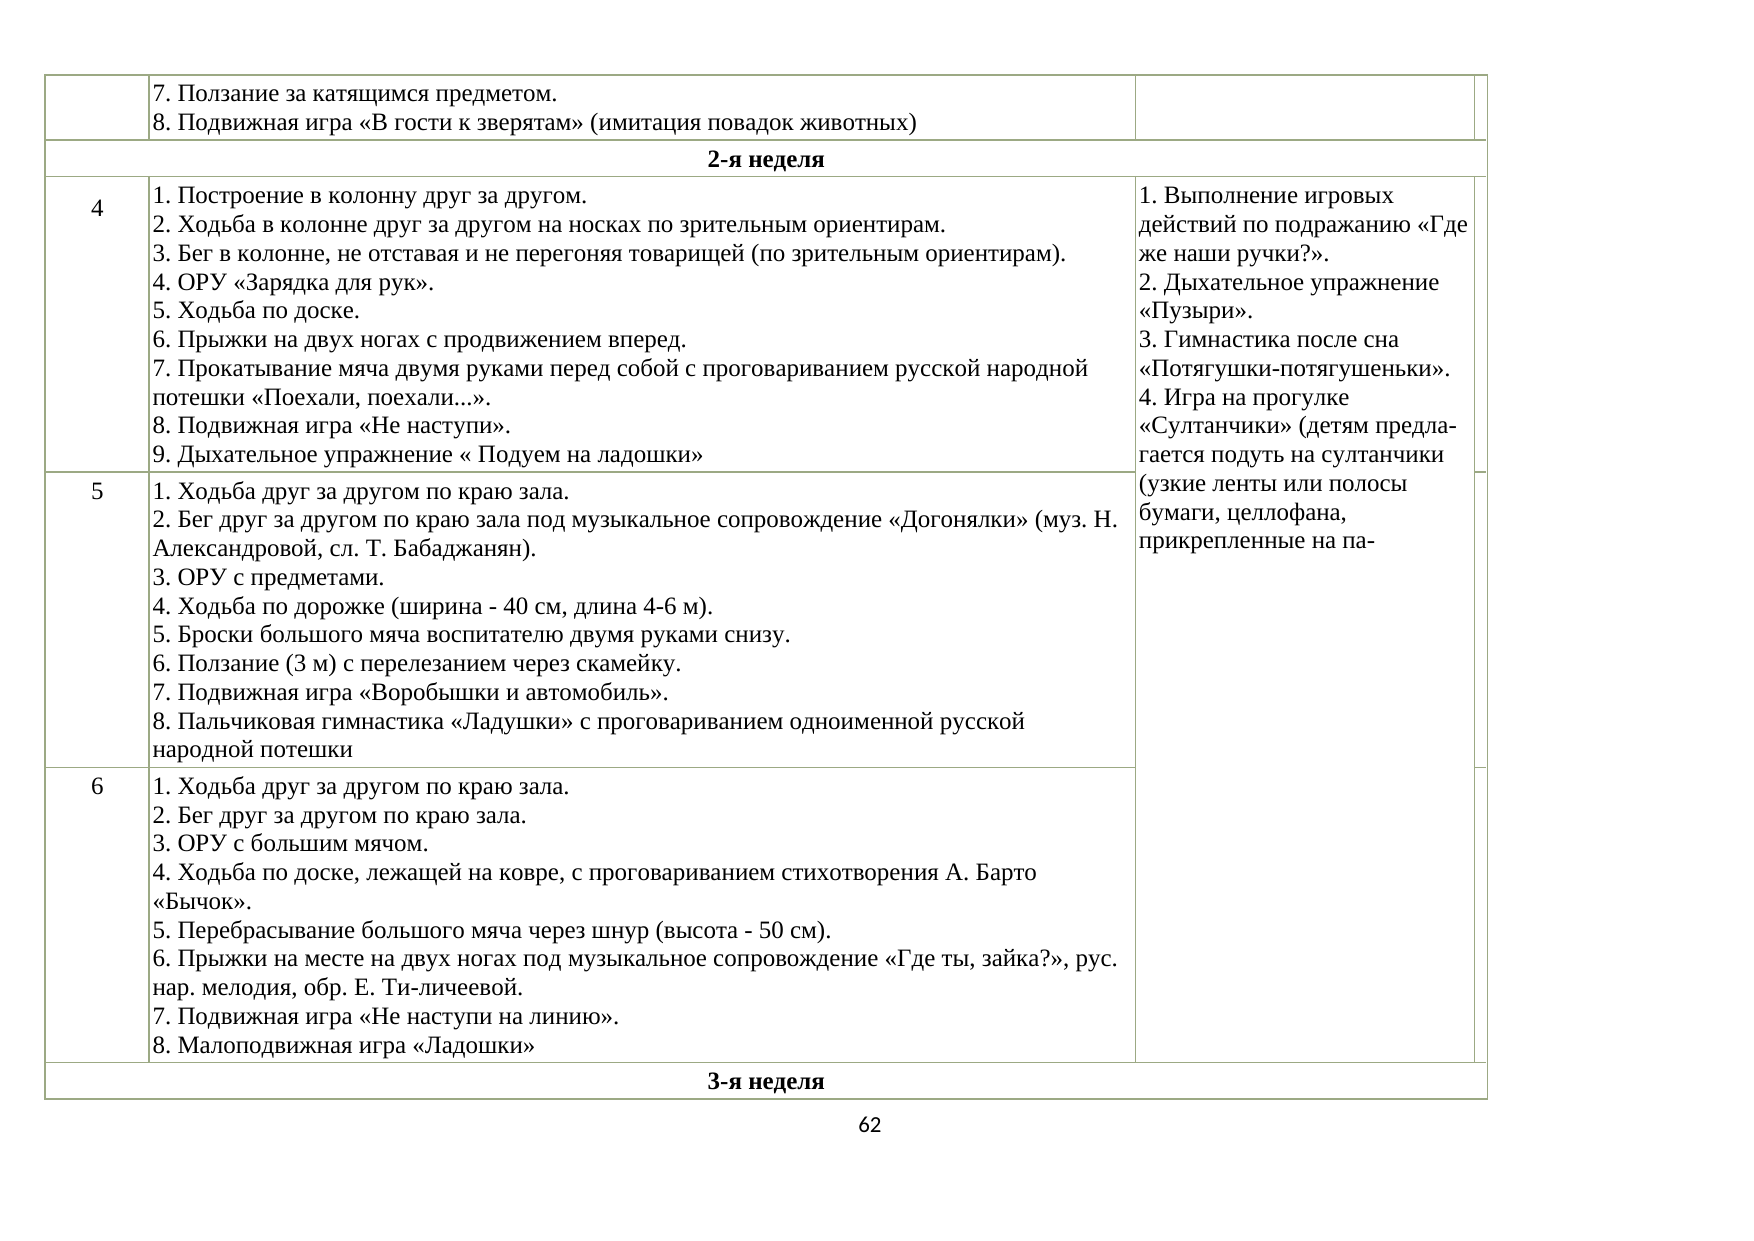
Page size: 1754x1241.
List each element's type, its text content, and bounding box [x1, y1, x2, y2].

table_cell 1. Ходьба друг за другом по краю зала. 2. Бег друг за другом по краю зала. 3. ОРУ с большим мячом. 4. Ходьба по доске, лежащей на ковре, с проговариванием стихотворения А. Барто «Бычок». 5. Перебрасывание большого мяча через шнур (высота - 50 см). 6. Прыжки на месте на двух ногах под музыкальное сопровождение «Где ты, зайка?», рус. нар. мелодия, обр. Е. Ти-личеевой. 7. Подвижная игра «Не наступи на линию». 8. Малоподвижная игра «Ладошки» [150, 768, 1135, 1062]
table_cell 6 [46, 768, 148, 1062]
table_cell 5 [46, 473, 148, 766]
table_cell [1475, 766, 1487, 1062]
table_cell 2-я неделя [46, 139, 1487, 176]
table_cell 1. Ходьба друг за другом по краю зала. 2. Бег друг за другом по краю зала под музыкальное сопровождение «Догонялки» (муз. Н. Александровой, сл. Т. Бабаджанян). 3. ОРУ с предметами. 4. Ходьба по дорожке (ширина - 40 см, длина 4-6 м). 5. Броски большого мяча воспитателю двумя руками снизу. 6. Ползание (3 м) с перелезанием через скамейку. 7. Подвижная игра «Воробышки и автомобиль». 8. Пальчиковая гимнастика «Ладушки» с проговариванием одноименной русской народной потешки [150, 473, 1135, 766]
table_cell 3 [46, 76, 148, 139]
table_cell [1475, 176, 1487, 471]
table_cell 1. Выполнение игровых действий по подражанию «Где же наши ручки?». 2. Дыхательное упражнение «Пузыри». 3. Гимнастика после сна «Потягушки-потягушеньки». 4. Игра на прогулке «Султанчики» (детям предлагается подуть на султанчики (узкие ленты или полосы бумаги, целлофана, прикрепленные на па- [1136, 177, 1474, 1062]
table_cell [1475, 76, 1487, 139]
table_cell 4 [46, 177, 148, 471]
table_cell [1475, 471, 1487, 766]
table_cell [150, 76, 1135, 139]
table_cell 3-я неделя [46, 1062, 1487, 1098]
table_cell 1. Построение в колонну друг за другом. 2. Ходьба в колонне друг за другом на носках по зрительным ориентирам. 3. Бег в колонне, не отставая и не перегоняя товарищей (по зрительным ориентирам). 4. ОРУ «Зарядка для рук». 5. Ходьба по доске. 6. Прыжки на двух ногах с продвижением вперед. 7. Прокатывание мяча двумя руками перед собой с проговариванием русской народной потешки «Поехали, поехали...». 8. Подвижная игра «Не наступи». 9. Дыхательное упражнение « Подуем на ладошки» [150, 177, 1135, 471]
